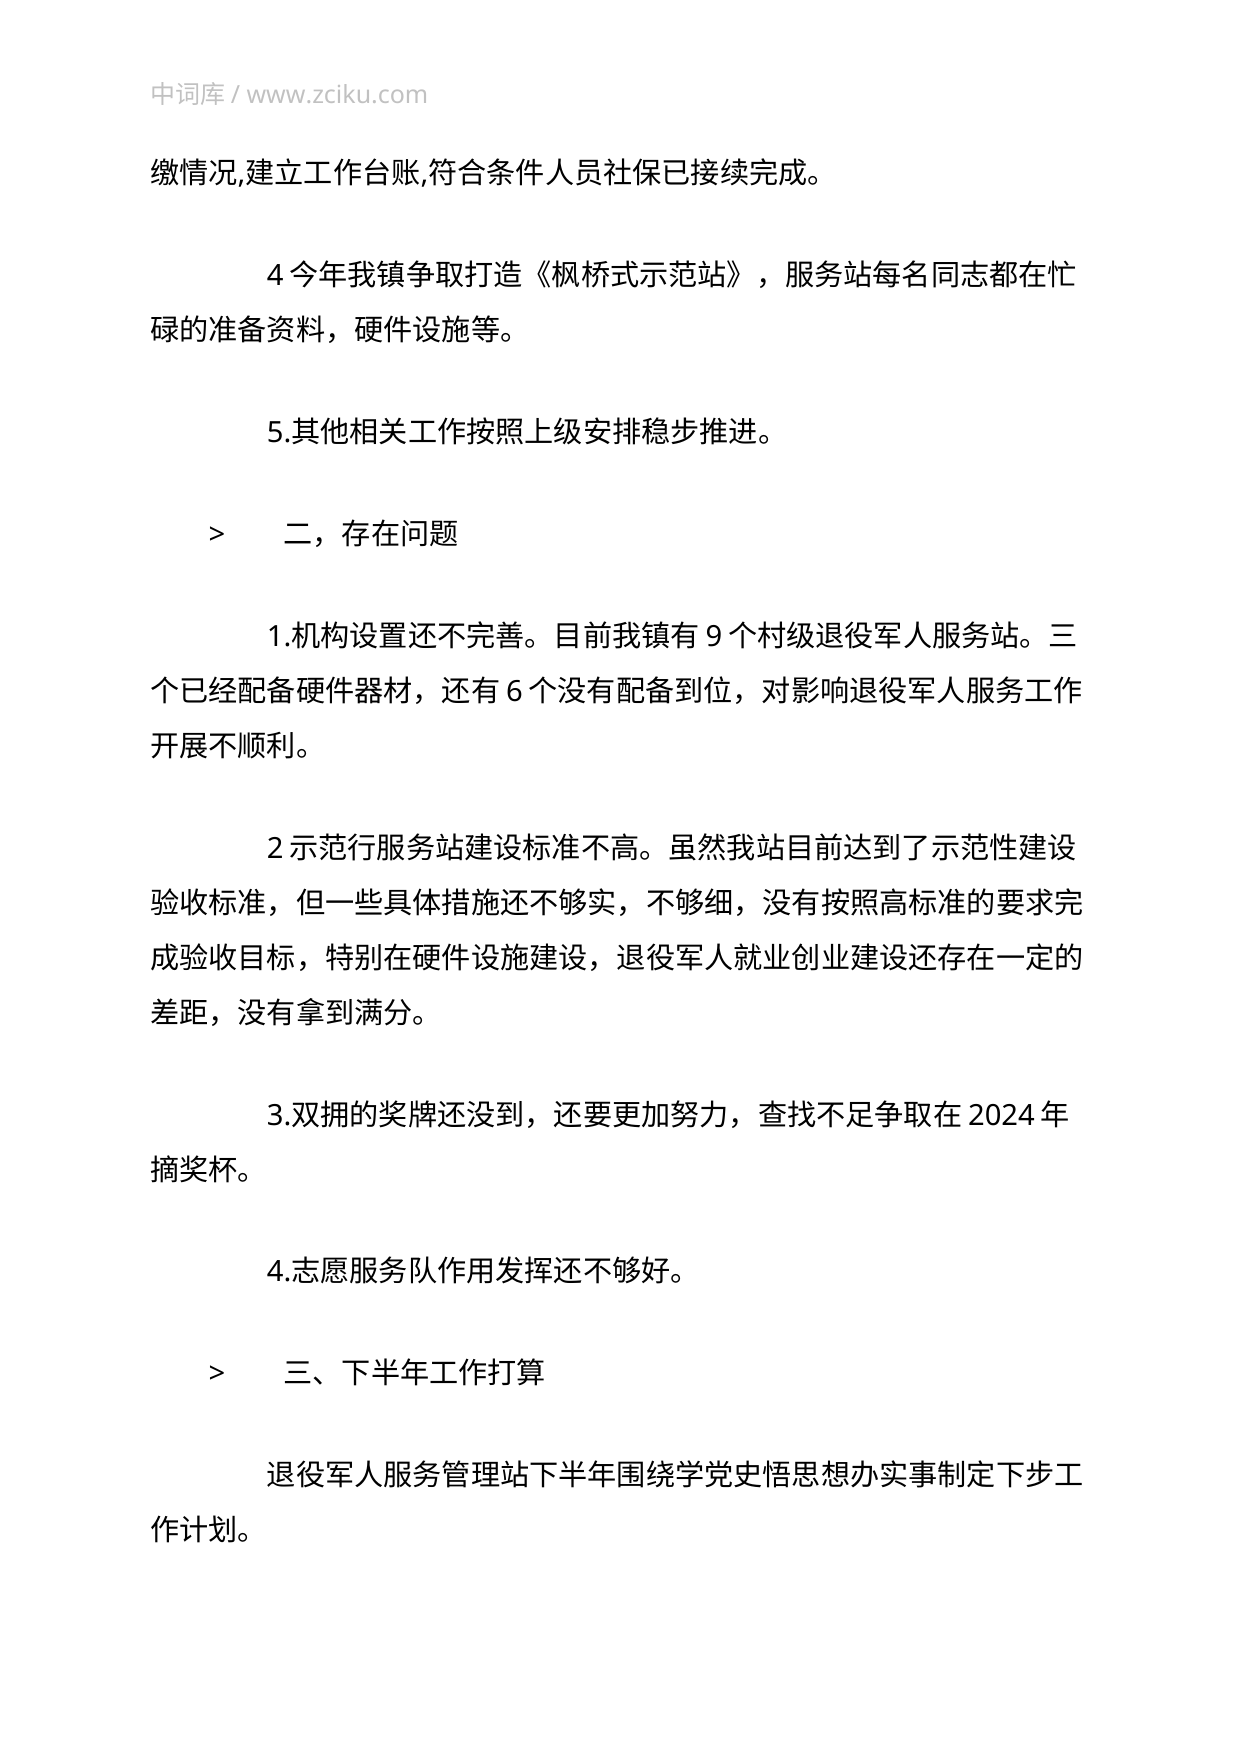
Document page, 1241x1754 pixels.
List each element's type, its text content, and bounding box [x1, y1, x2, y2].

text 1.机构设置还不完善。目前我镇有9个村级退役军人服务站。三个已经配备硬件器材，还有6个没有配备到位，对影响退役军人服务工作开展不顺利。 [150, 613, 1090, 765]
text 4今年我镇争取打造《枫桥式示范站》，服务站每名同志都在忙碌的准备资料，硬件设施等。 [150, 252, 1090, 349]
text 5.其他相关工作按照上级安排稳步推进。 [150, 409, 1090, 451]
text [150, 150, 1090, 192]
text 退役军人服务管理站下半年围绕学党史悟思想办实事制定下步工作计划。 [150, 1452, 1090, 1549]
text > 三、下半年工作打算 [150, 1350, 1090, 1392]
text 4.志愿服务队作用发挥还不够好。 [150, 1248, 1090, 1290]
text > 二，存在问题 [150, 511, 1090, 553]
text 3.双拥的奖牌还没到，还要更加努力，查找不足争取在2024年摘奖杯。 [150, 1091, 1090, 1188]
text 2示范行服务站建设标准不高。虽然我站目前达到了示范性建设验收标准，但一些具体措施还不够实，不够细，没有按照高标准的要求完成验收目标，特别在硬件设施建设，退役军人就业创业建设还存在一定的差距，没有拿到满分。 [150, 824, 1090, 1032]
